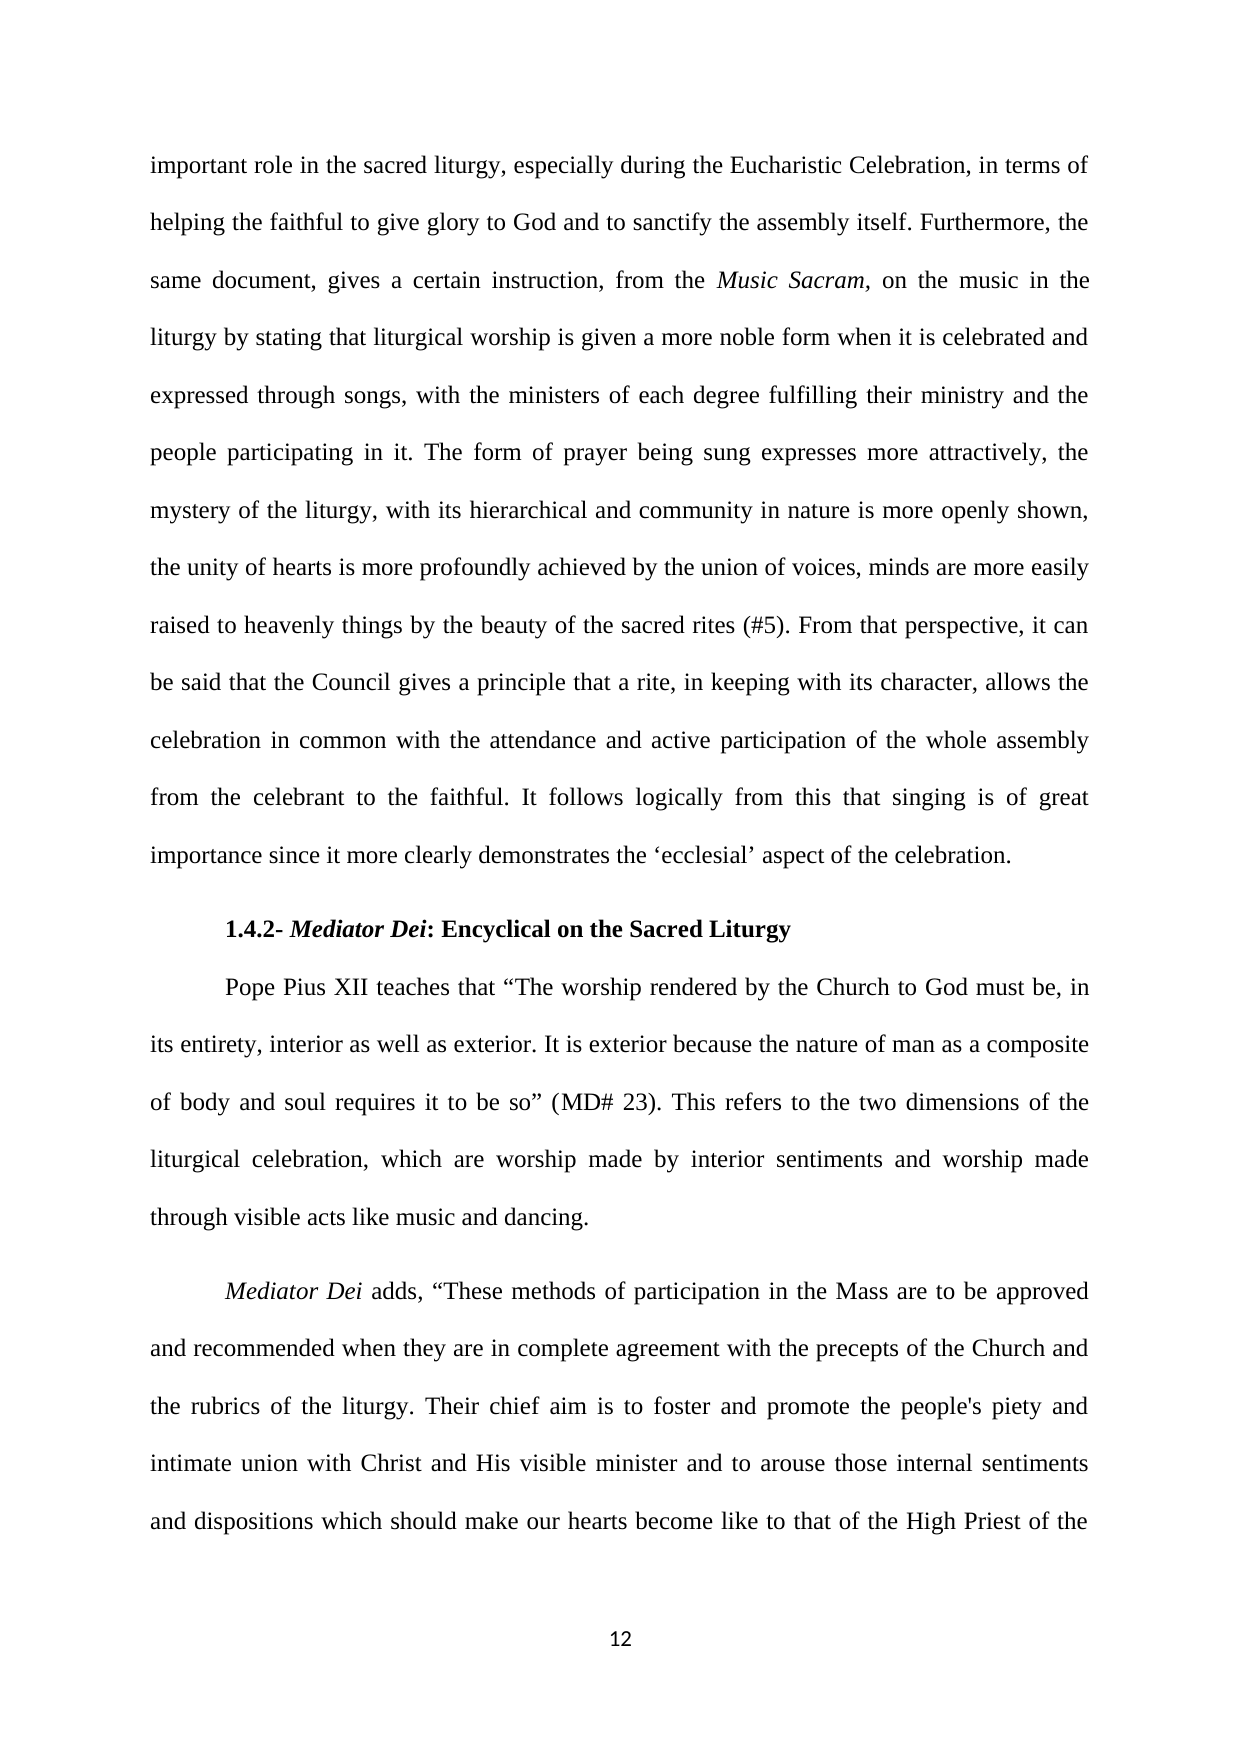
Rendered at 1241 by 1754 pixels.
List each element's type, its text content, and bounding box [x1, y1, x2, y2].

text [150, 1276, 1090, 1534]
text Pope Pius XII teaches that “The worship rendered by the Church to God must be, in its entirety, interior as well as exterior. It is exterior because the nature of man as a composite of body and soul requires it to be so” (MD# 23). This refers to the two dimensions of the liturgical celebration, which are worship made by interior sentiments and worship made through visible acts like music and dancing. [150, 972, 1090, 1230]
text 1.4.2- Mediator Dei: Encyclical on the Sacred Liturgy [150, 914, 1090, 943]
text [150, 150, 1090, 869]
